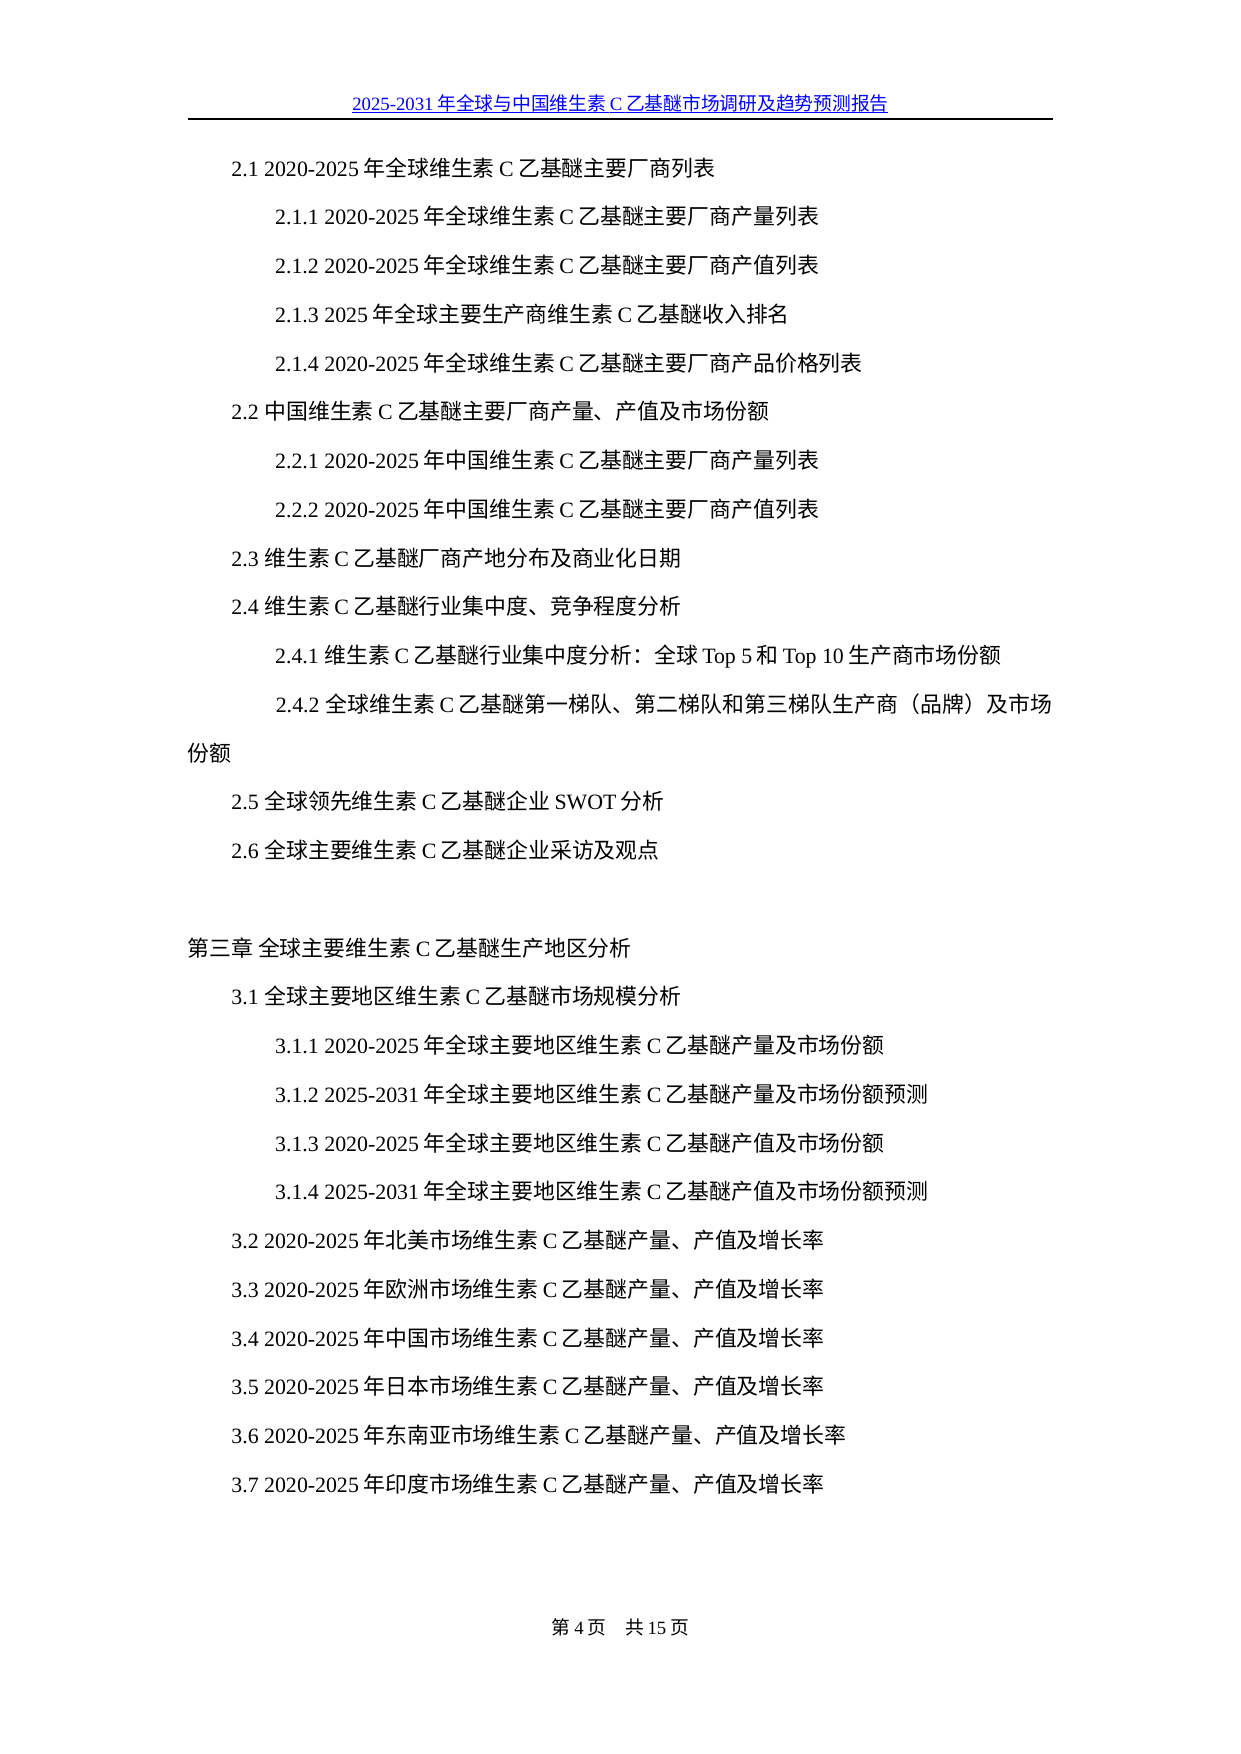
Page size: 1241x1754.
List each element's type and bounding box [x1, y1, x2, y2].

text [187, 150, 1053, 1499]
